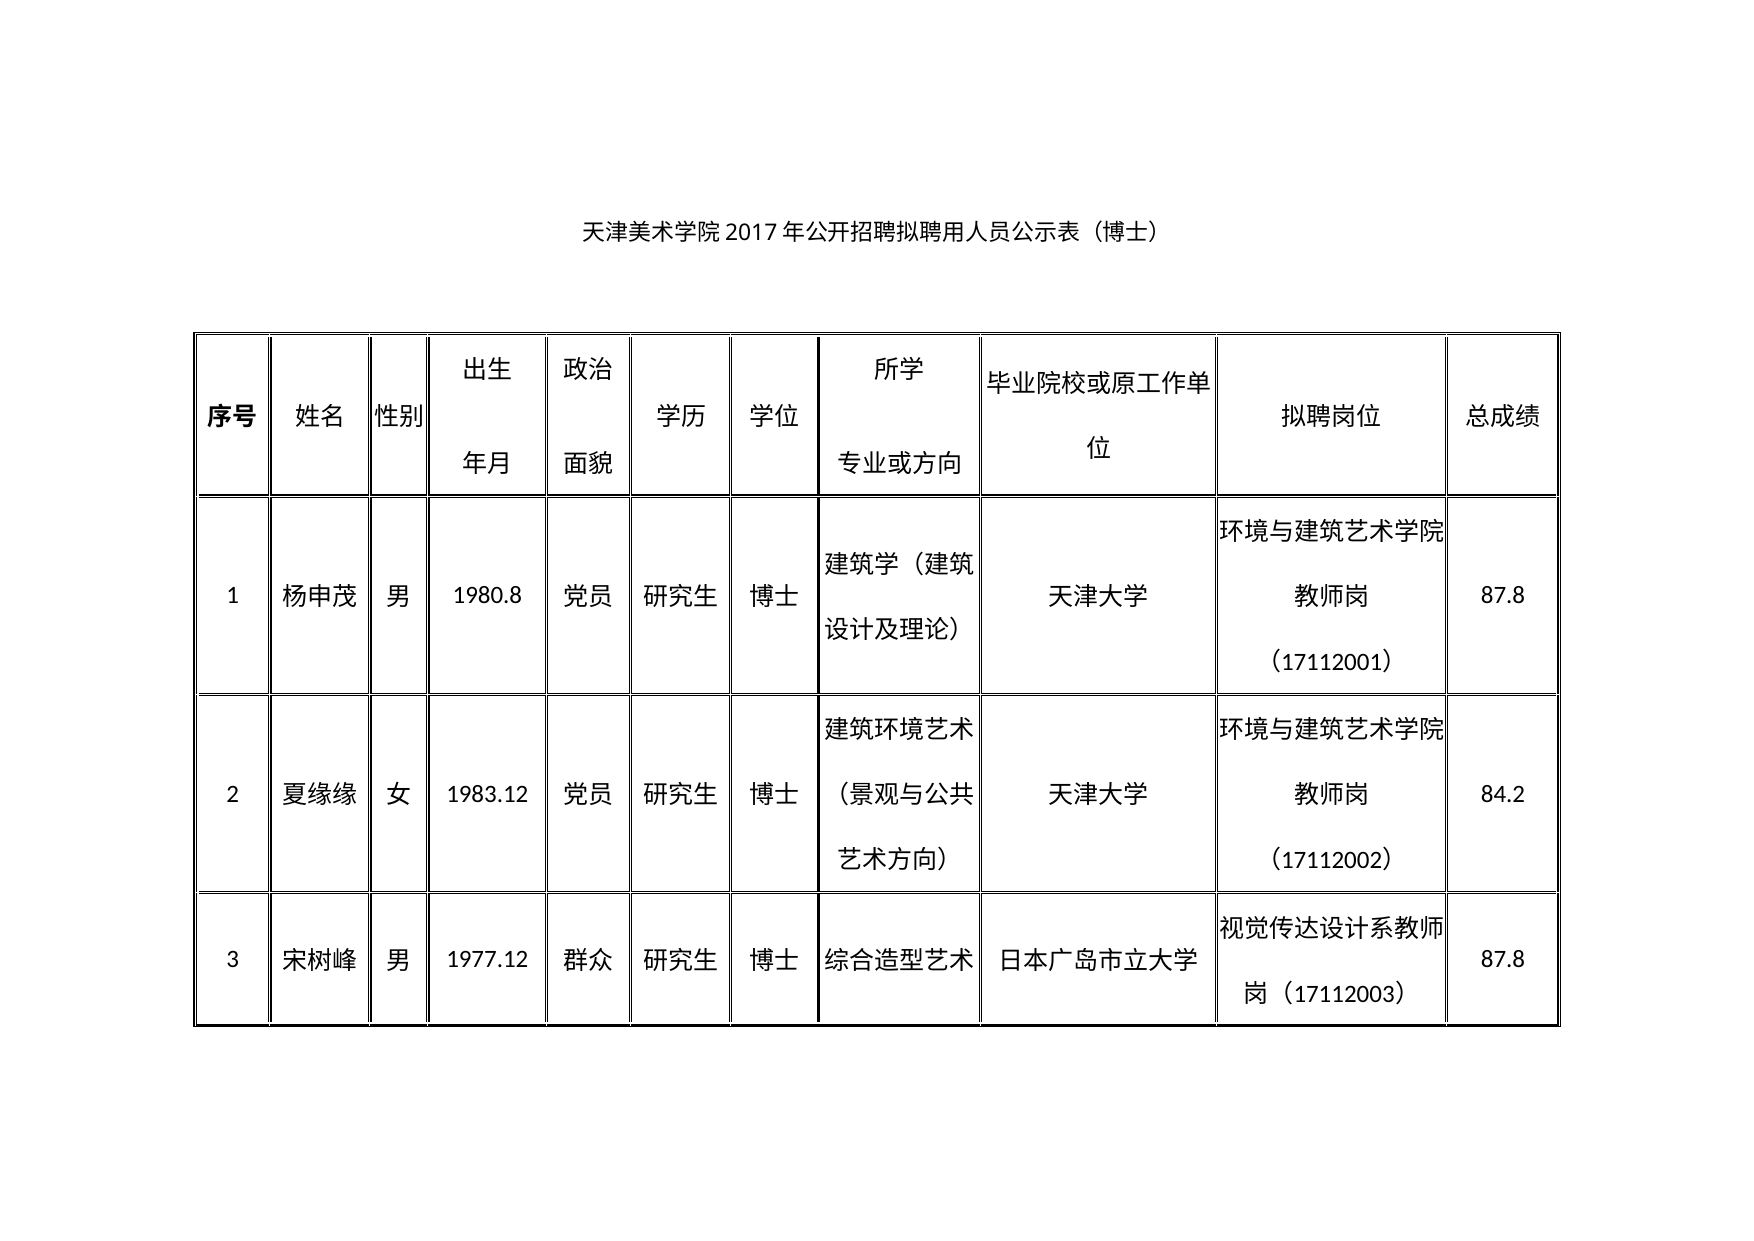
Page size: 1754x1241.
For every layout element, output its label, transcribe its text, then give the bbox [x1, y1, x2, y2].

table_cell 杨申茂 [272, 498, 368, 692]
table_header 出生 年月 [428, 335, 547, 494]
table_cell 天津大学 [982, 696, 1215, 891]
table_cell 群众 [547, 894, 631, 1024]
table_cell 研究生 [632, 498, 729, 692]
table_cell 博士 [732, 696, 817, 891]
table_cell 1977.12 [428, 894, 547, 1024]
table_header 总成绩 [1446, 335, 1557, 494]
table_header 姓名 [270, 333, 370, 494]
table_header 学位 [731, 335, 818, 494]
table_cell 87.8 [1446, 891, 1559, 1024]
table_cell 87.8 [1448, 494, 1558, 692]
table_cell 夏缘缘 [272, 696, 368, 891]
table_cell 博士 [732, 498, 817, 692]
text 天津美术学院2017年公开招聘拟聘用人员公示表（博士） [150, 198, 1604, 263]
table_cell 2 [197, 693, 268, 891]
table_cell 综合造型艺术 [818, 894, 981, 1024]
table_cell 日本广岛市立大学 [981, 894, 1217, 1024]
table_cell 女 [372, 696, 426, 891]
table_cell 环境与建筑艺术学院教师岗（17112002） [1218, 696, 1445, 891]
table_header 毕业院校或原工作单位 [981, 335, 1217, 494]
table_cell 1 [197, 494, 268, 692]
table_cell 研究生 [631, 894, 731, 1024]
table_cell 1980.8 [430, 498, 545, 692]
table_cell 环境与建筑艺术学院教师岗（17112001） [1218, 498, 1445, 692]
table_cell 男 [372, 498, 426, 692]
table_cell 宋树峰 [270, 891, 370, 1024]
table_header 性别 [370, 333, 428, 494]
table_header 所学 专业或方向 [818, 335, 981, 494]
table_header 拟聘岗位 [1217, 335, 1446, 494]
table_header 学历 [631, 335, 731, 494]
table_cell 建筑环境艺术（景观与公共艺术方向） [820, 696, 979, 891]
table_cell 视觉传达设计系教师岗（17112003） [1217, 894, 1446, 1024]
table_cell 党员 [548, 696, 629, 891]
table_cell 党员 [548, 498, 629, 692]
table_cell 男 [370, 891, 428, 1024]
table_cell 3 [195, 891, 270, 1024]
table_cell 研究生 [632, 696, 729, 891]
table_cell 博士 [731, 894, 818, 1024]
table_cell 1983.12 [430, 696, 545, 891]
table_cell 建筑学（建筑设计及理论） [820, 498, 979, 692]
table_header 政治 面貌 [547, 335, 631, 494]
table_cell 84.2 [1448, 693, 1558, 891]
table_cell 天津大学 [982, 498, 1215, 692]
table_header 序号 [195, 333, 270, 494]
